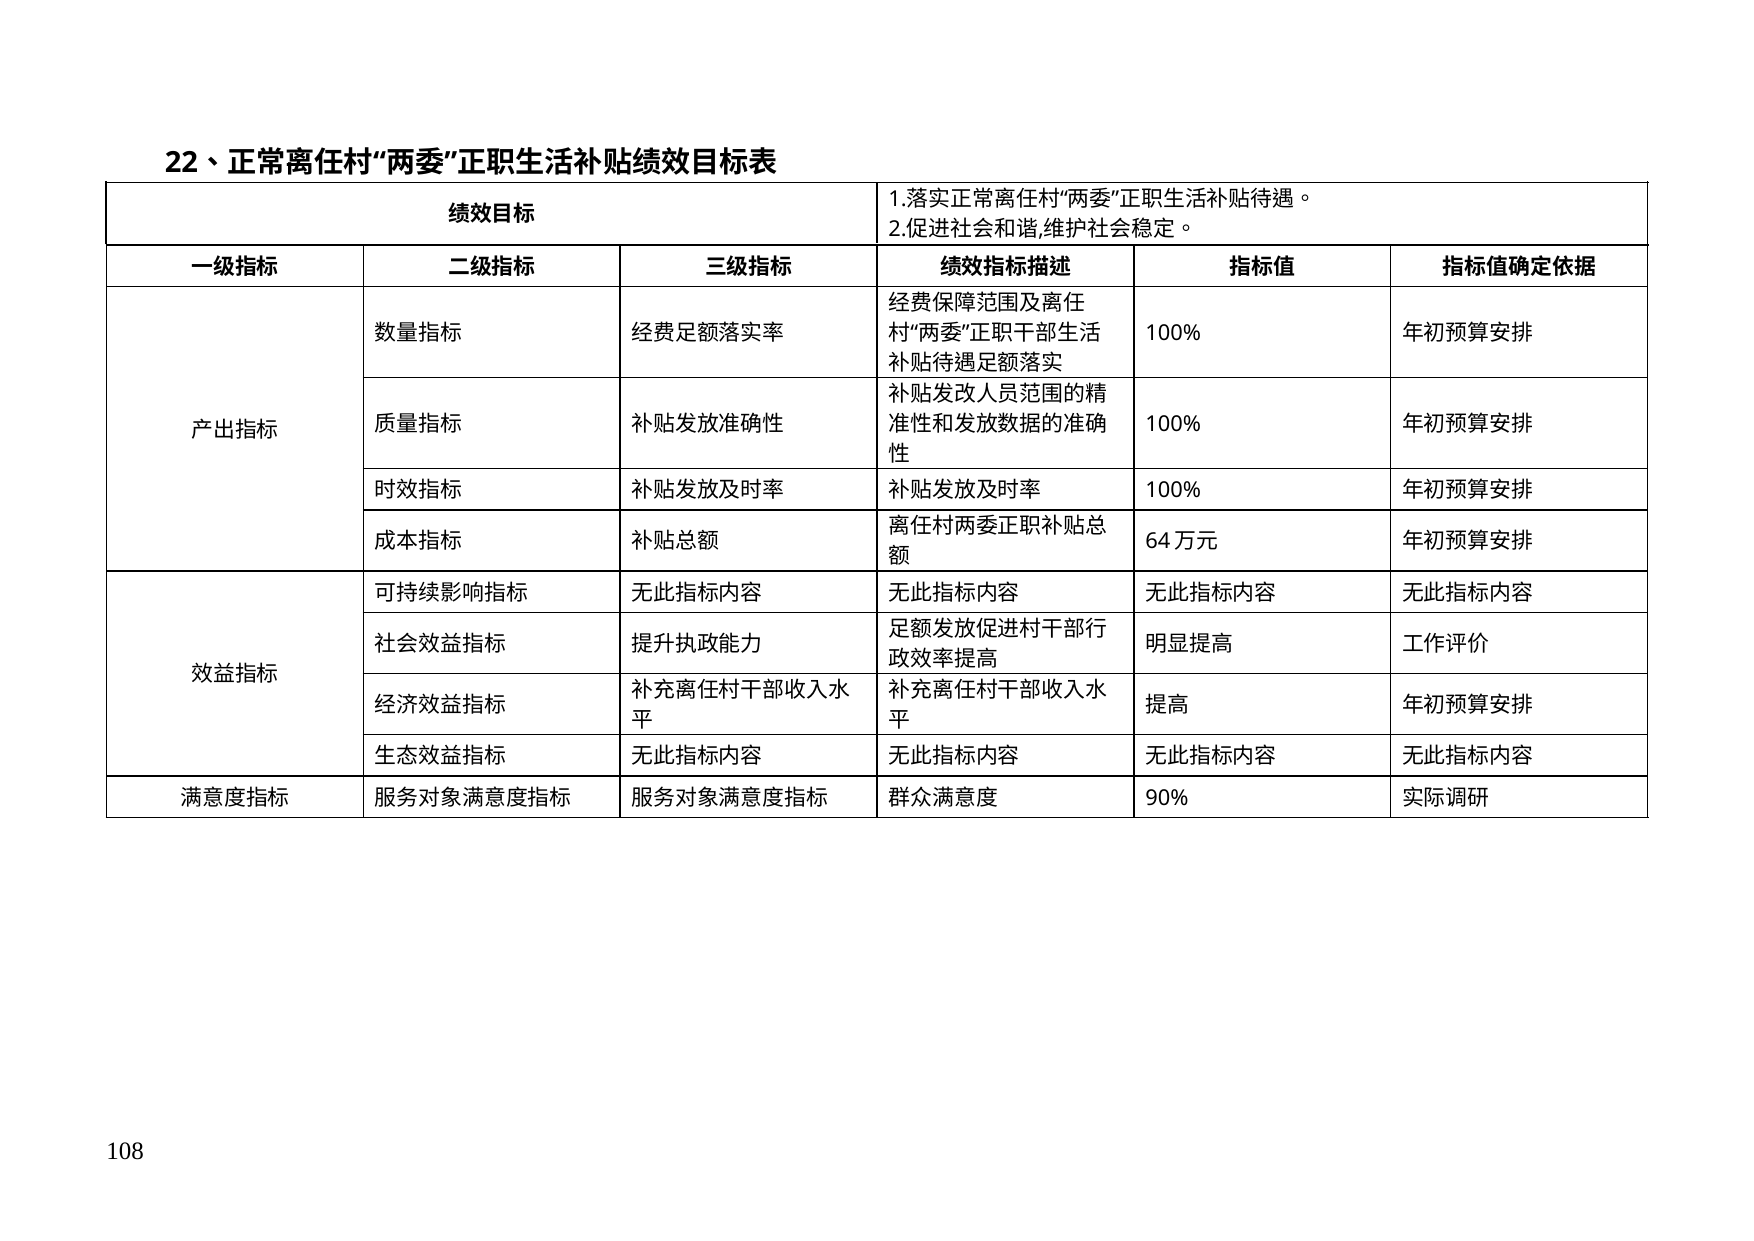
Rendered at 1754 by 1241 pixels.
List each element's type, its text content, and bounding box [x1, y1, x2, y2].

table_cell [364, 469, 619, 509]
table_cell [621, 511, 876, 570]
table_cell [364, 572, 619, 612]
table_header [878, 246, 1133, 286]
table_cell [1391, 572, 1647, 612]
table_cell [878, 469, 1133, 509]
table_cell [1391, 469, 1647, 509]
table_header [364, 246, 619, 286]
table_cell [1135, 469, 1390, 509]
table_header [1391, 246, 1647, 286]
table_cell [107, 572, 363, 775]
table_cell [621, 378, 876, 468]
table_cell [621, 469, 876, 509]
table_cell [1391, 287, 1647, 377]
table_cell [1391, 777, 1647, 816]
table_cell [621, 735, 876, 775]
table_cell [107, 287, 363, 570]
text 22、正常离任村“两委”正职生活补贴绩效目标表 [106, 142, 1648, 181]
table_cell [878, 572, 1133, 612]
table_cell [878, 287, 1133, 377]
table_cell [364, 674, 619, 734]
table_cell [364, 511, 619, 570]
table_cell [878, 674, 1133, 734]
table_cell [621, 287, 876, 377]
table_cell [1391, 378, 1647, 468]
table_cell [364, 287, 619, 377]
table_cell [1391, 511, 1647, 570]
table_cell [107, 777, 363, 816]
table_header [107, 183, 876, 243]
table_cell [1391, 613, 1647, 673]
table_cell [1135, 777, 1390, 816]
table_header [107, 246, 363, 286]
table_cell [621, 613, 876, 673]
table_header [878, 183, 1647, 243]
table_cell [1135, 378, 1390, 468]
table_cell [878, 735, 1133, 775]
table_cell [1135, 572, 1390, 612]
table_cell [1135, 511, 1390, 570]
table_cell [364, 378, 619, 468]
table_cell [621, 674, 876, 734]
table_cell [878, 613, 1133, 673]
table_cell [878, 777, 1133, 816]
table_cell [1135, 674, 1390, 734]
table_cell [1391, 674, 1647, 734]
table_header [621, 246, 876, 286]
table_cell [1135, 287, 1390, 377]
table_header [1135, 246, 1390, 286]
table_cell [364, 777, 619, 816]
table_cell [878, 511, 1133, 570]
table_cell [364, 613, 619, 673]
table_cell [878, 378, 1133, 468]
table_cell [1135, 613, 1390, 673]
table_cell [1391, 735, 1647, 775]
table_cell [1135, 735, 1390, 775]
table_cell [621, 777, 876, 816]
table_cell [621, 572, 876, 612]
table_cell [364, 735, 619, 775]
